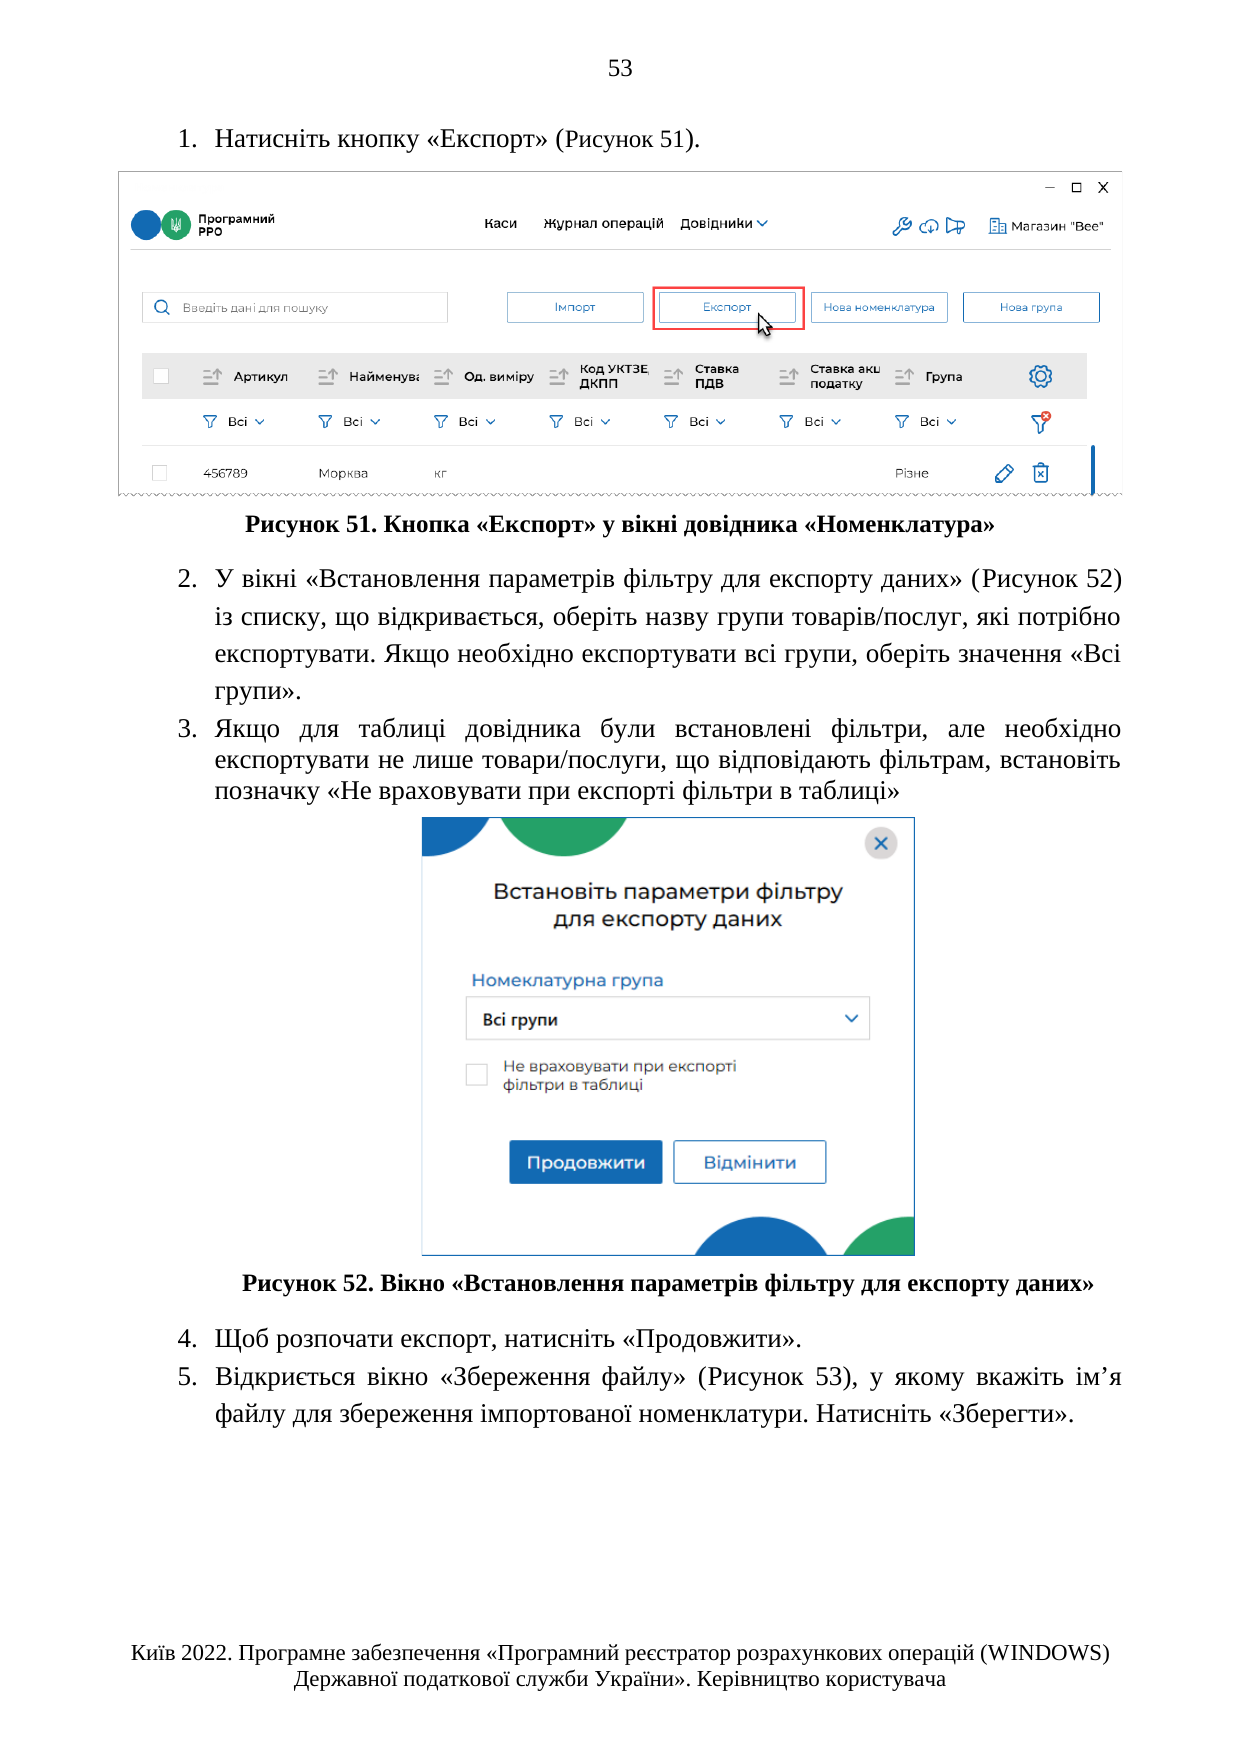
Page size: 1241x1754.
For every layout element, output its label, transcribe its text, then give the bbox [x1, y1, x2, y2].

list Якщо для таблиці довідника були встановлені фільтри, але необхідно експортувати не лише товари/послуги, що відповідають фільтрам, встановіть позначку «Не враховувати при експорті фільтри в таблиці» [177, 712, 1122, 805]
picture [118, 171, 1123, 497]
text Рисунок 52. Вікно «Встановлення параметрів фільтру для експорту даних» [215, 1268, 1122, 1297]
list Щоб розпочати експорт, натисніть «Продовжити». [177, 1322, 1122, 1353]
list Натисніть кнопку «Експорт» (Рисунок 51). [177, 122, 1122, 153]
list Відкриється вікно «Збереження файлу» (Рисунок 53), у якому вкажіть ім’я файлу для збереження імпортованої номенклатури. Натисніть «Зберегти». [177, 1359, 1122, 1428]
text Рисунок 51. Кнопка «Експорт» у вікні довідника «Номенклатура» [118, 509, 1122, 538]
list У вікні «Встановлення параметрів фільтру для експорту даних» (Рисунок 52) із списку, що відкривається, оберіть назву групи товарів/послуг, які потрібно експортувати. Якщо необхідно експортувати всі групи, оберіть значення «Всі групи». [177, 563, 1122, 706]
picture [421, 817, 915, 1256]
